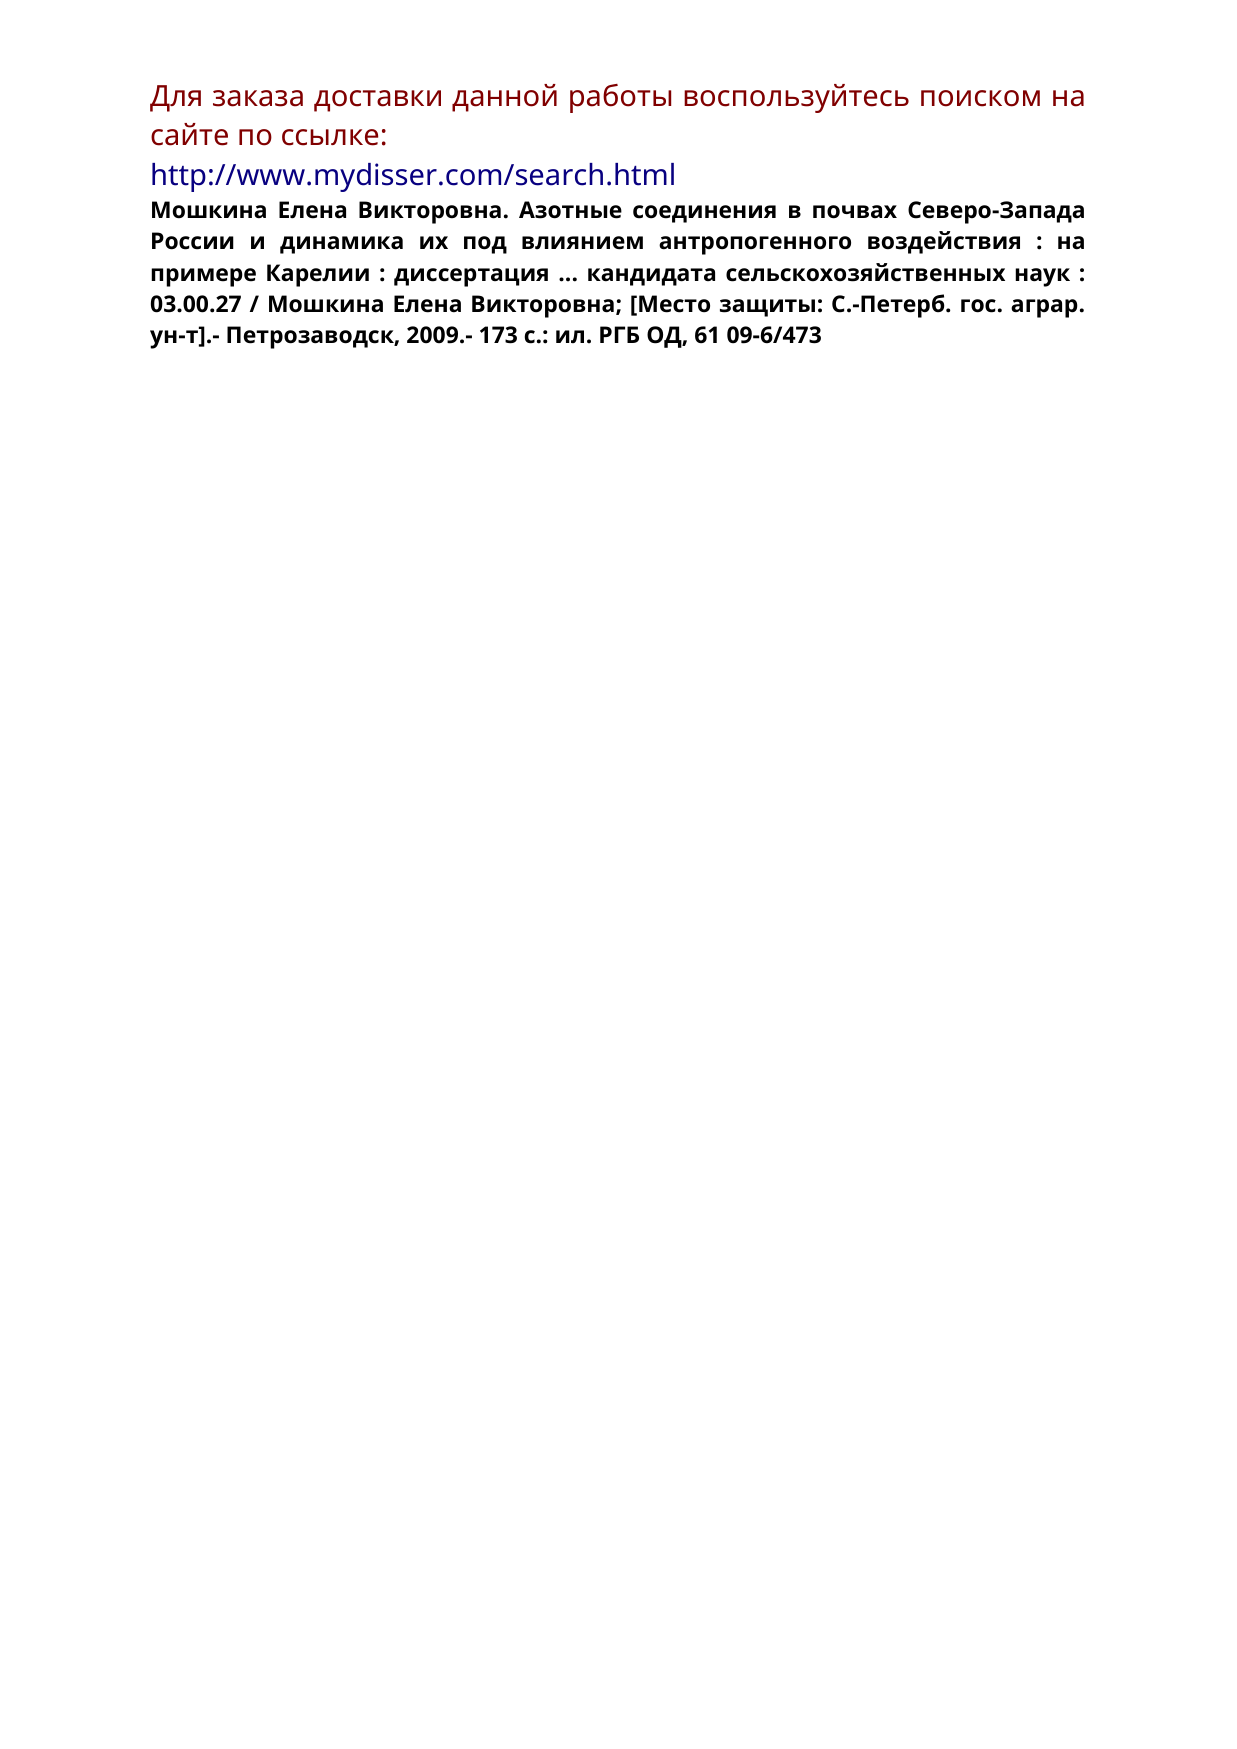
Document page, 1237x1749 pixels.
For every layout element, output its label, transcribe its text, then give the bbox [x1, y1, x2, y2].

text Мошкина Елена Викторовна. Азотные соединения в почвах Северо-Запада России и динамика их под влиянием антропогенного воздействия : на примере Карелии : диссертация ... кандидата сельскохозяйственных наук : 03.00.27 / Мошкина Елена Викторовна; [Место защиты: С.-Петерб. гос. аграр. ун-т].- Петрозаводск, 2009.- 173 с.: ил. РГБ ОД, 61 09-6/473 [150, 194, 1086, 350]
